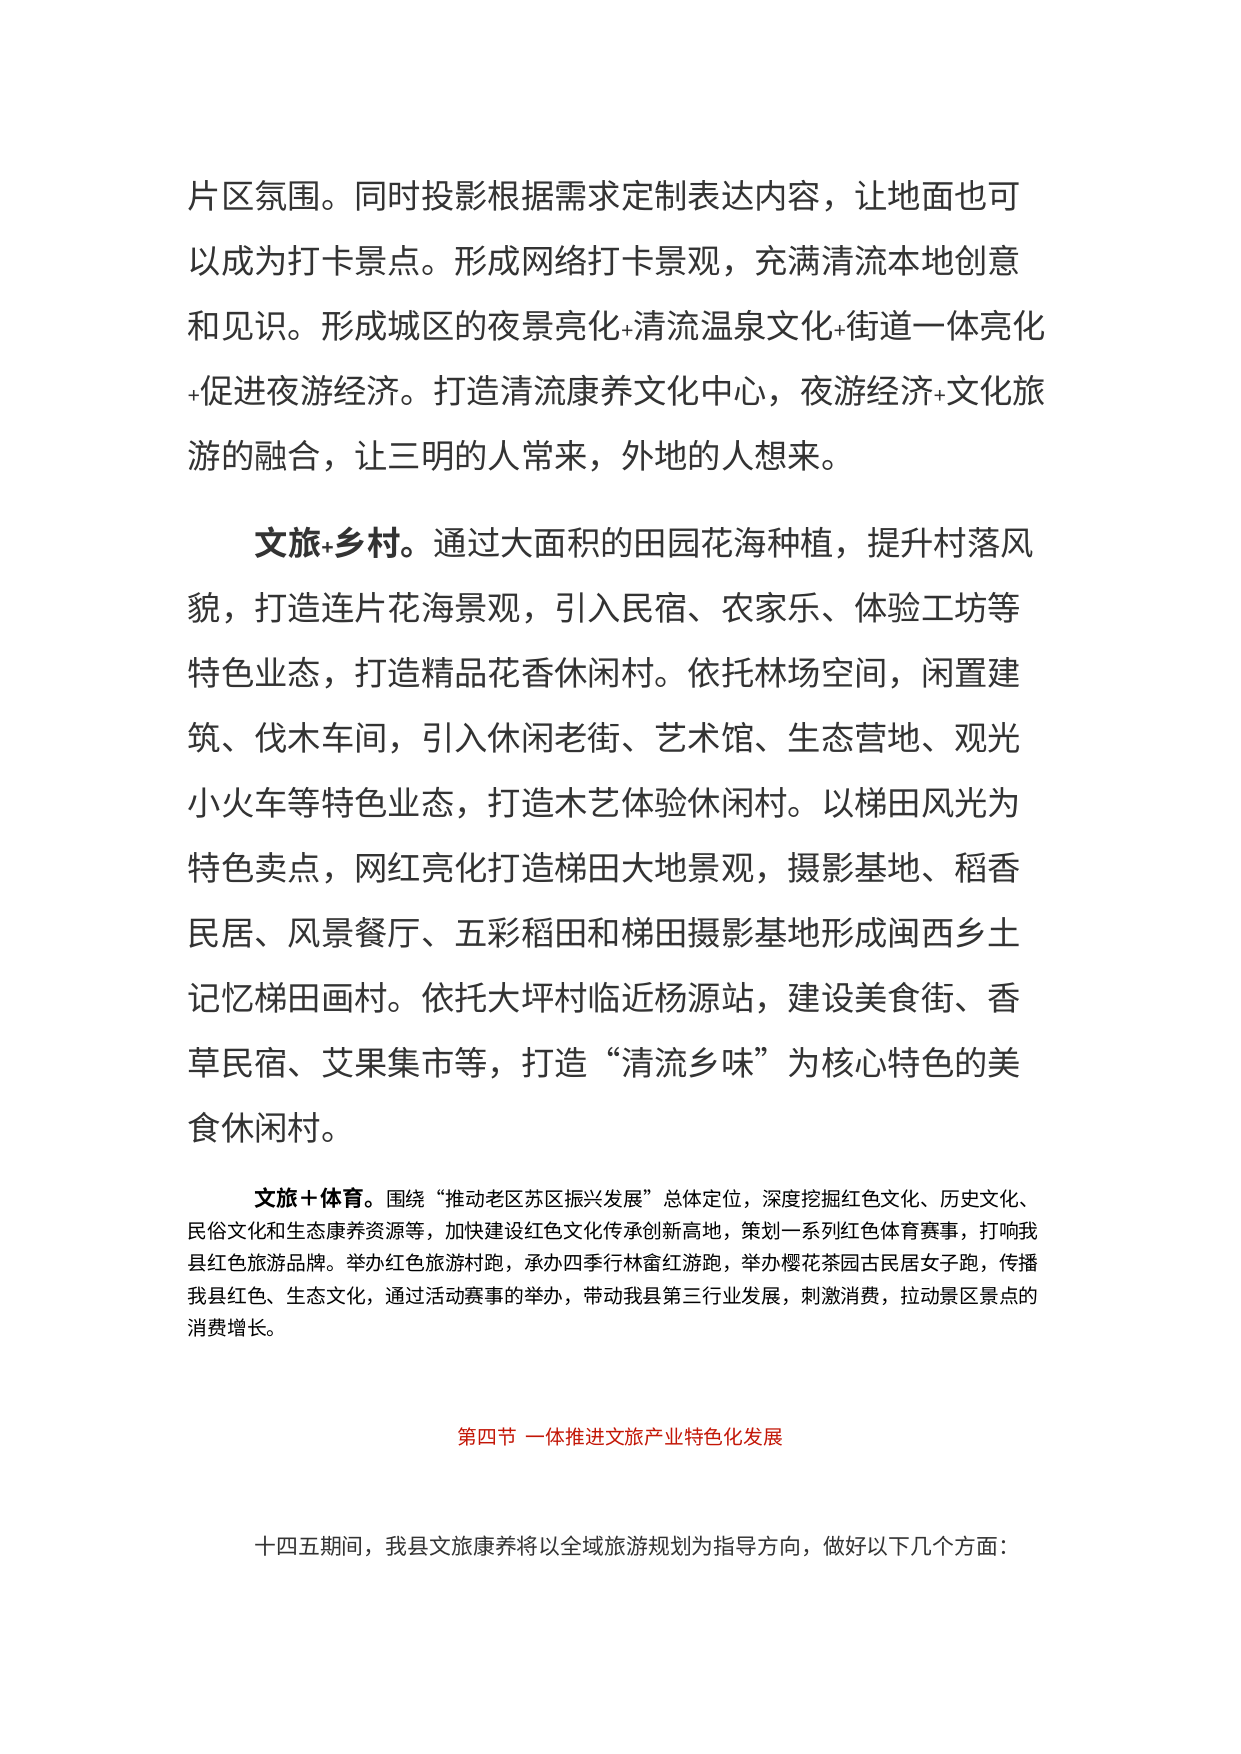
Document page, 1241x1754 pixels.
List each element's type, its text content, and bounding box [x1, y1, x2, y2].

subtitle 第四节 一体推进文旅产业特色化发展 [187, 1419, 1053, 1452]
text 文旅+乡村。通过大面积的田园花海种植，提升村落风貌，打造连片花海景观，引入民宿、农家乐、体验工坊等特色业态，打造精品花香休闲村。依托林场空间，闲置建筑、伐木车间，引入休闲老街、艺术馆、生态营地、观光小火车等特色业态，打造木艺体验休闲村。以梯田风光为特色卖点，网红亮化打造梯田大地景观，摄影基地、稻香民居、风景餐厅、五彩稻田和梯田摄影基地形成闽西乡土记忆梯田画村。依托大坪村临近杨源站，建设美食街、香草民宿、艾果集市等，打造“清流乡味”为核心特色的美食休闲村。 [187, 509, 1053, 1159]
text 十四五期间，我县文旅康养将以全域旅游规划为指导方向，做好以下几个方面： [187, 1528, 1053, 1561]
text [187, 162, 1053, 487]
text 文旅＋体育。围绕“推动老区苏区振兴发展”总体定位，深度挖掘红色文化、历史文化、民俗文化和生态康养资源等，加快建设红色文化传承创新高地，策划一系列红色体育赛事，打响我县红色旅游品牌。举办红色旅游村跑，承办四季行林畲红游跑，举办樱花茶园古民居女子跑，传播我县红色、生态文化，通过活动赛事的举办，带动我县第三行业发展，刺激消费，拉动景区景点的消费增长。 [187, 1181, 1053, 1343]
